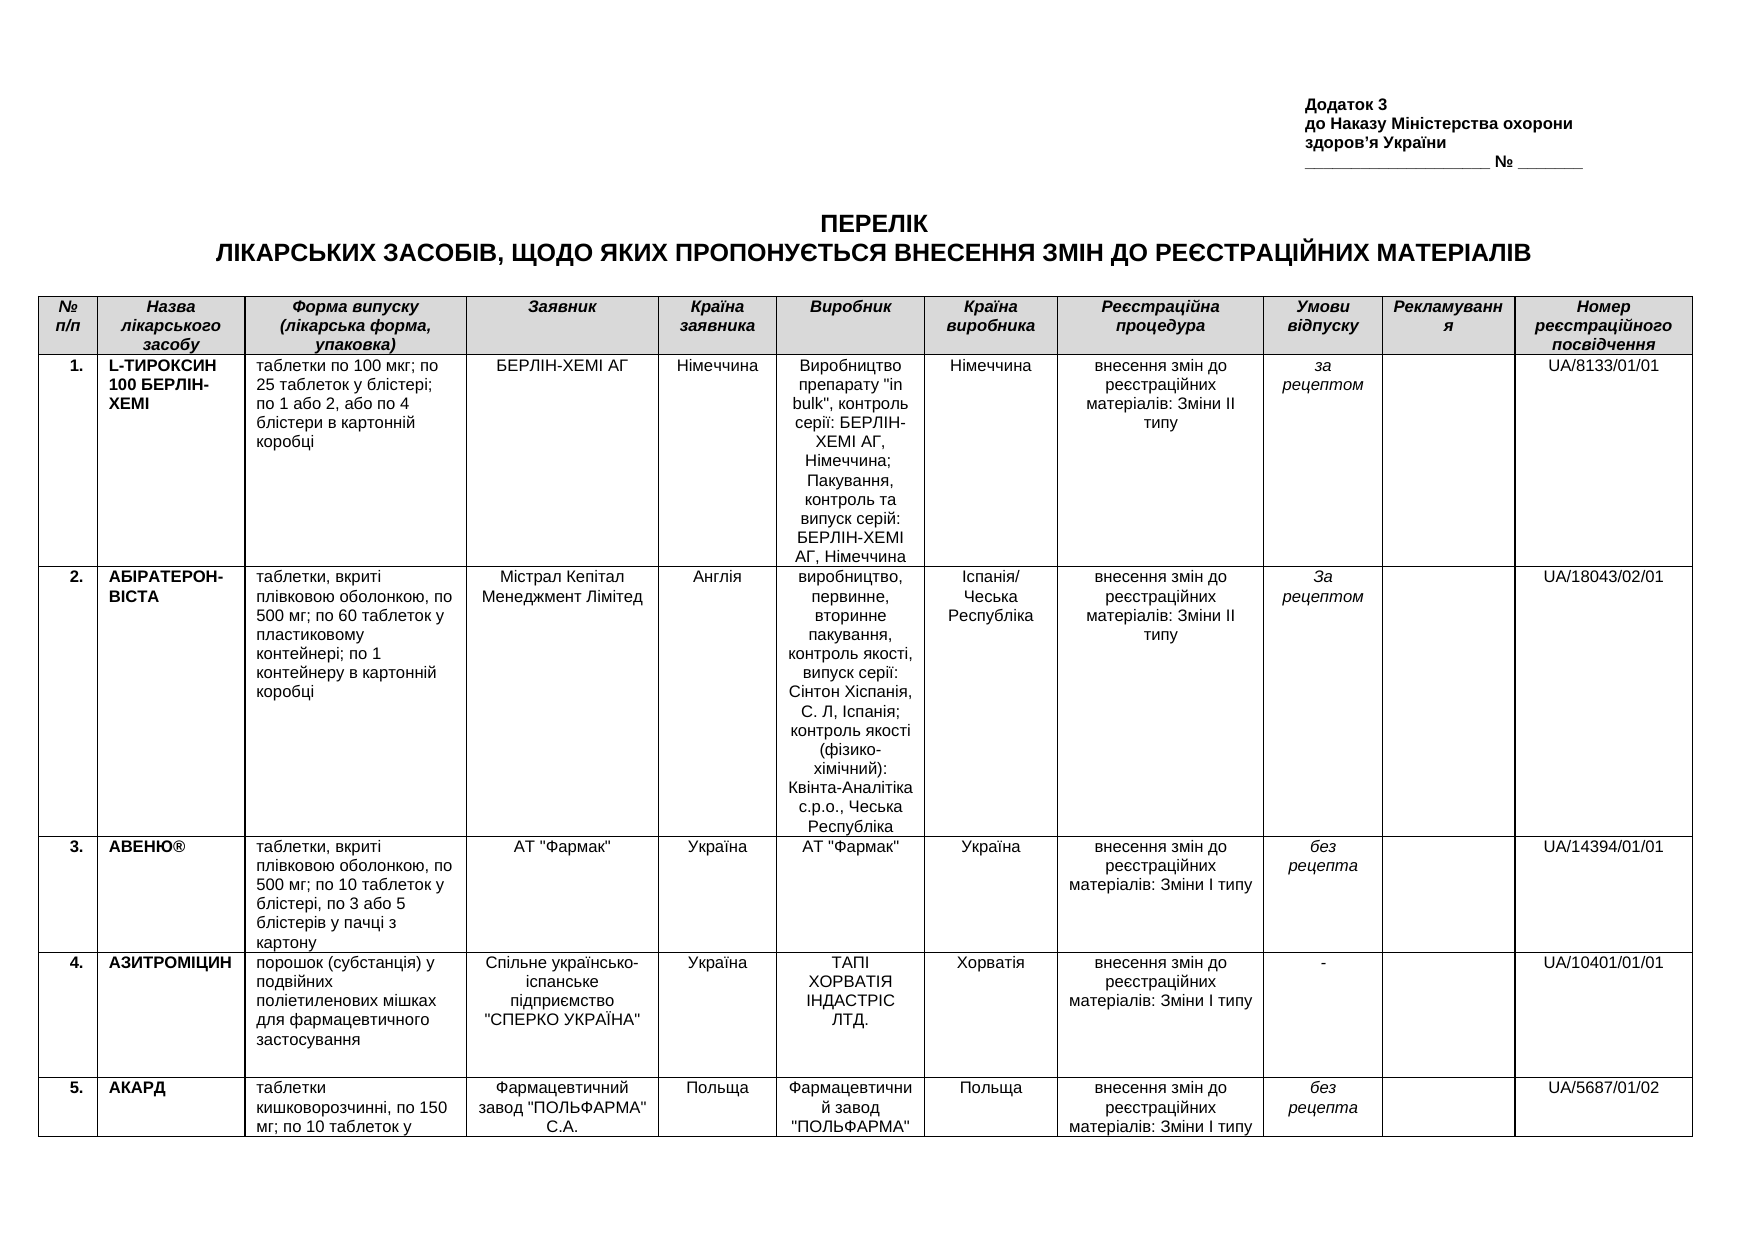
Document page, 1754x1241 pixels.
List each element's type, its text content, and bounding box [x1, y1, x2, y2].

table_header Реєстраційна процедура [1058, 297, 1263, 354]
table_cell Іспанія/ Чеська Республiка [925, 567, 1057, 836]
table_cell Фармацевтичний завод "ПОЛЬФАРМА" С.А. [467, 1078, 658, 1136]
table_cell [1383, 355, 1514, 566]
table_cell АКАРД [98, 1078, 244, 1136]
table_cell без рецепта [1264, 837, 1382, 952]
table_cell UA/8133/01/01 [1516, 355, 1692, 566]
table_cell UA/10401/01/01 [1516, 953, 1692, 1077]
table_cell внесення змін до реєстраційних матеріалів: Зміни І типу [1058, 1078, 1263, 1136]
text ПЕРЕЛІК [112, 209, 1636, 238]
table_header Умови відпуску [1264, 297, 1382, 354]
table_cell [39, 355, 97, 566]
table_cell Хорватія [925, 953, 1057, 1077]
table_cell Німеччина [659, 355, 776, 566]
table_header Виробник [777, 297, 924, 354]
table_cell [39, 953, 97, 1077]
table_cell виробництво, первинне, вторинне пакування, контроль якості, випуск серії: Сінтон Хіспанія, С. Л, Іспанія; контроль якості (фізико-хімічний): Квінта-Аналітіка с.р.о., Чеська Республiка [777, 567, 924, 836]
table_cell За рецептом [1264, 567, 1382, 836]
table_cell АТ "Фармак" [777, 837, 924, 952]
table_header Заявник [467, 297, 658, 354]
table_cell Спільне українсько-іспанське підприємство "СПЕРКО УКРАЇНА" [467, 953, 658, 1077]
table_cell БЕРЛІН-ХЕМІ АГ [467, 355, 658, 566]
table_header Форма випуску (лікарська форма, упаковка) [246, 297, 466, 354]
table_cell Україна [925, 837, 1057, 952]
table_cell таблетки, вкриті плівковою оболонкою, по 500 мг; по 10 таблеток у блістері, по 3 або 5 блістерів у пачці з картону [246, 837, 466, 952]
table_cell Англія [659, 567, 776, 836]
table_cell АЗИТРОМІЦИН [98, 953, 244, 1077]
table_cell внесення змін до реєстраційних матеріалів: Зміни II типу [1058, 567, 1263, 836]
table_cell [1383, 567, 1514, 836]
table_cell Фармацевтичний завод "ПОЛЬФАРМА" С.А. [777, 1078, 924, 1136]
table_cell внесення змін до реєстраційних матеріалів: Зміни II типу [1058, 355, 1263, 566]
table_cell Німеччина [925, 355, 1057, 566]
table_cell UA/5687/01/02 [1516, 1078, 1692, 1136]
table_cell АВЕНЮ® [98, 837, 244, 952]
table_cell Польща [925, 1078, 1057, 1136]
table_cell за рецептом [1264, 355, 1382, 566]
table_cell внесення змін до реєстраційних матеріалів: Зміни І типу [1058, 953, 1263, 1077]
table_cell - [1264, 953, 1382, 1077]
table_cell [39, 567, 97, 836]
table_cell АТ "Фармак" [467, 837, 658, 952]
table_header Додаток 3 до Наказу Міністерства охорони здоров’я України ____________________ № _______ [1294, 95, 1692, 171]
table_cell таблетки по 100 мкг; по 25 таблеток у блістері; по 1 або 2, або по 4 блістери в картонній коробці [246, 355, 466, 566]
table_cell Польща [659, 1078, 776, 1136]
table_cell АБІРАТЕРОН-ВІСТА [98, 567, 244, 836]
table_cell [1383, 1078, 1514, 1136]
table_cell Україна [659, 837, 776, 952]
table_header Країна виробника [925, 297, 1057, 354]
table_header Країна заявника [659, 297, 776, 354]
table_cell ТАПІ ХОРВАТІЯ ІНДАСТРІС ЛТД. [777, 953, 924, 1077]
table_cell Виробництво препарату "in bulk", контроль серії: БЕРЛІН-ХЕМІ АГ, Німеччина; Пакування, контроль та випуск серій: БЕРЛІН-ХЕМІ АГ, Німеччина [777, 355, 924, 566]
table_header Назва лікарського засобу [98, 297, 244, 354]
table_cell Містрал Кепітал Менеджмент Лімітед [467, 567, 658, 836]
table_header № п/п [39, 297, 97, 354]
table_header Номер реєстраційного посвідчення [1516, 297, 1692, 354]
table_cell таблетки, вкриті плівковою оболонкою, по 500 мг; по 60 таблеток у пластиковому контейнері; по 1 контейнеру в картонній коробці [246, 567, 466, 836]
text ЛІКАРСЬКИХ засобів, щодо яких пропонується внесеНня змін до реєстраційних матеріалів [112, 238, 1636, 267]
table_cell Україна [659, 953, 776, 1077]
table_cell [39, 1078, 97, 1136]
table_cell внесення змін до реєстраційних матеріалів: Зміни І типу [1058, 837, 1263, 952]
table_cell порошок (субстанція) у подвійних поліетиленових мішках для фармацевтичного застосування [246, 953, 466, 1077]
table_cell [1383, 837, 1514, 952]
table_cell UA/18043/02/01 [1516, 567, 1692, 836]
table_cell L-ТИРОКСИН 100 БЕРЛІН-ХЕМІ [98, 355, 244, 566]
table_cell UA/14394/01/01 [1516, 837, 1692, 952]
table_cell без рецепта [1264, 1078, 1382, 1136]
table_cell [39, 837, 97, 952]
table_cell [1383, 953, 1514, 1077]
table_header Рекламування [1383, 297, 1514, 354]
